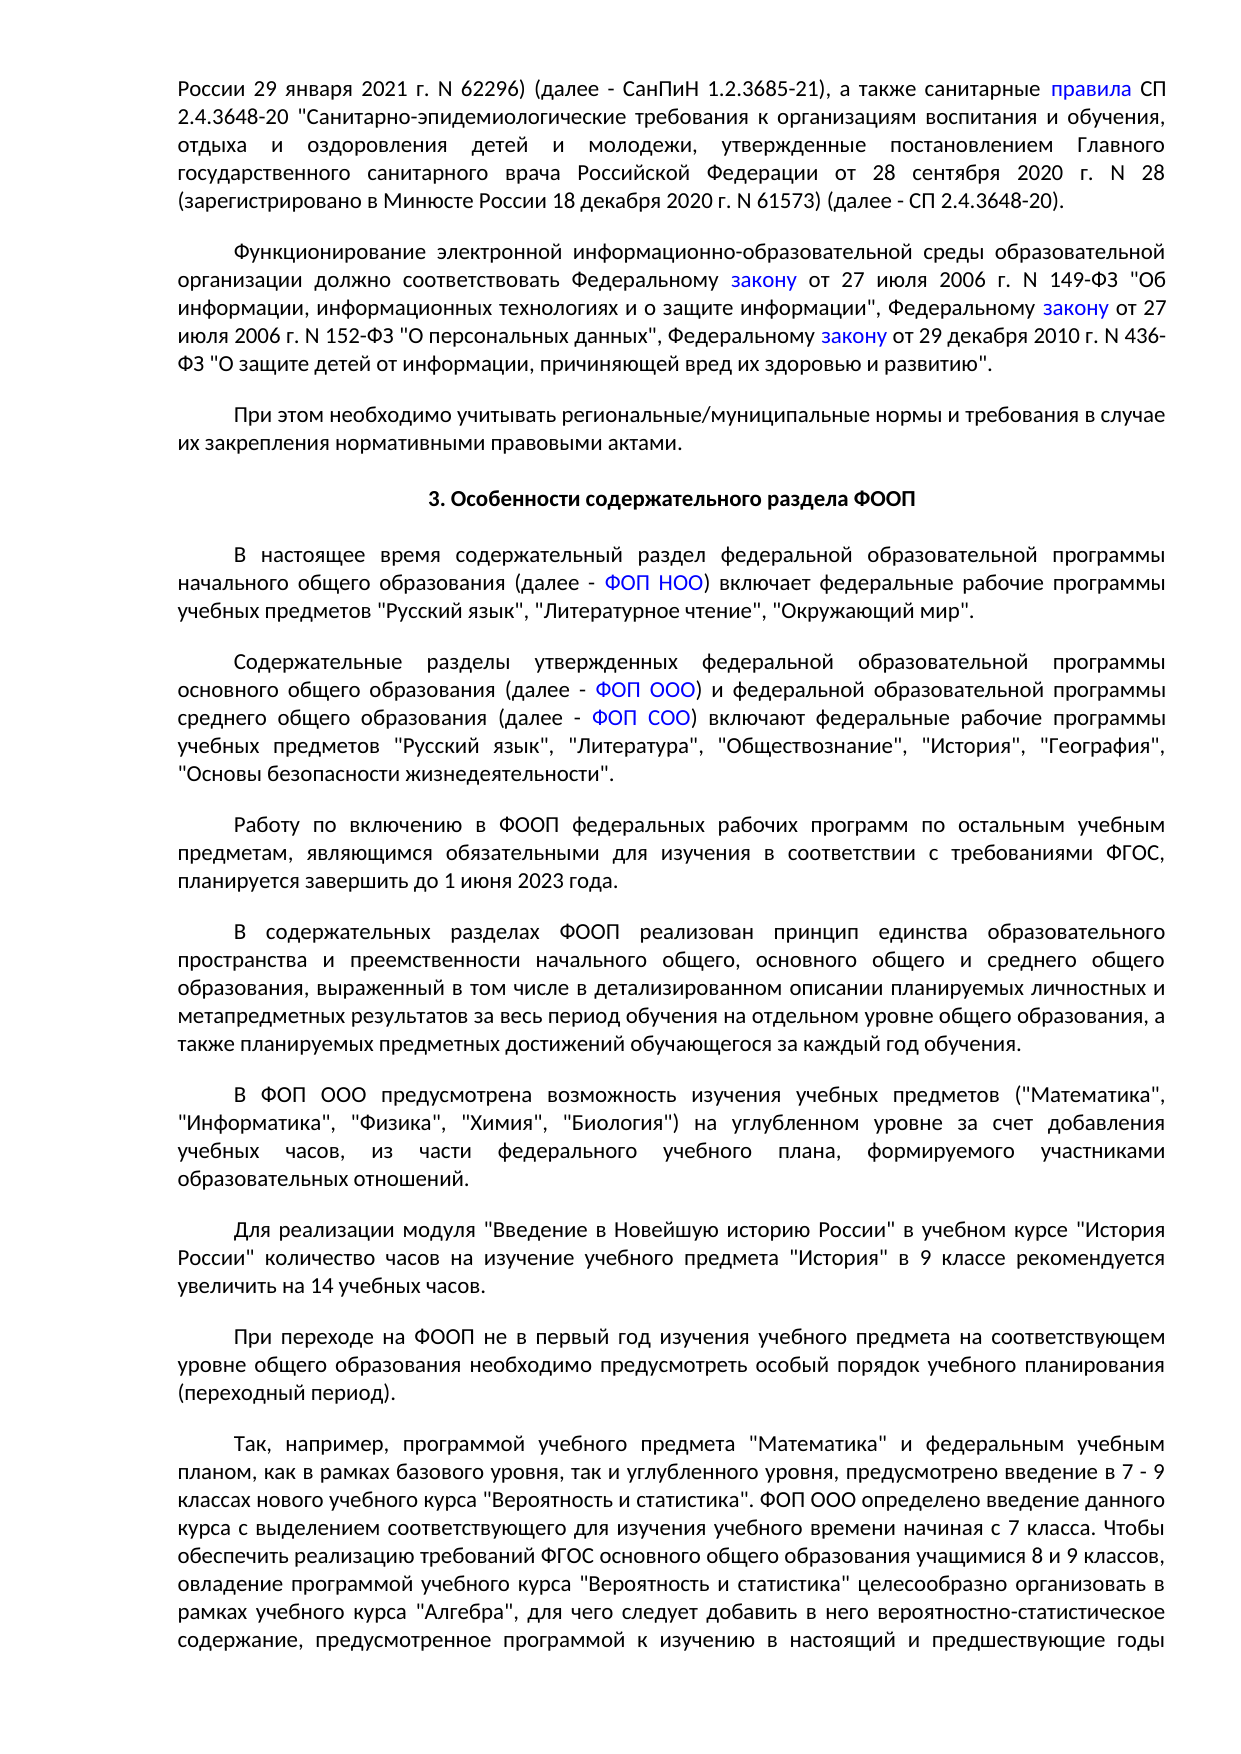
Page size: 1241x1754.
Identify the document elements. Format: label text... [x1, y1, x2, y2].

text Для реализации модуля "Введение в Новейшую историю России" в учебном курсе "История России" количество часов на изучение учебного предмета "История" в 9 классе рекомендуется увеличить на 14 учебных часов. [177, 1215, 1167, 1299]
text При переходе на ФООП не в первый год изучения учебного предмета на соответствующем уровне общего образования необходимо предусмотреть особый порядок учебного планирования (переходный период). [177, 1322, 1167, 1406]
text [177, 1429, 1167, 1653]
text В содержательных разделах ФООП реализован принцип единства образовательного пространства и преемственности начального общего, основного общего и среднего общего образования, выраженный в том числе в детализированном описании планируемых личностных и метапредметных результатов за весь период обучения на отдельном уровне общего образования, а также планируемых предметных достижений обучающегося за каждый год обучения. [177, 917, 1167, 1057]
text При этом необходимо учитывать региональные/муниципальные нормы и требования в случае их закрепления нормативными правовыми актами. [177, 400, 1167, 456]
text Функционирование электронной информационно-образовательной среды образовательной организации должно соответствовать Федеральному закону от 27 июля 2006 г. N 149-ФЗ "Об информации, информационных технологиях и о защите информации", Федеральному закону от 27 июля 2006 г. N 152-ФЗ "О персональных данных", Федеральному закону от 29 декабря 2010 г. N 436-ФЗ "О защите детей от информации, причиняющей вред их здоровью и развитию". [177, 237, 1167, 377]
title 3. Особенности содержательного раздела ФООП [177, 484, 1167, 512]
text Работу по включению в ФООП федеральных рабочих программ по остальным учебным предметам, являющимся обязательными для изучения в соответствии с требованиями ФГОС, планируется завершить до 1 июня 2023 года. [177, 810, 1167, 894]
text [177, 74, 1167, 214]
text В настоящее время содержательный раздел федеральной образовательной программы начального общего образования (далее - ФОП НОО) включает федеральные рабочие программы учебных предметов "Русский язык", "Литературное чтение", "Окружающий мир". [177, 540, 1167, 624]
text В ФОП ООО предусмотрена возможность изучения учебных предметов ("Математика", "Информатика", "Физика", "Химия", "Биология") на углубленном уровне за счет добавления учебных часов, из части федерального учебного плана, формируемого участниками образовательных отношений. [177, 1080, 1167, 1192]
text Содержательные разделы утвержденных федеральной образовательной программы основного общего образования (далее - ФОП ООО) и федеральной образовательной программы среднего общего образования (далее - ФОП СОО) включают федеральные рабочие программы учебных предметов "Русский язык", "Литература", "Обществознание", "История", "География", "Основы безопасности жизнедеятельности". [177, 647, 1167, 787]
